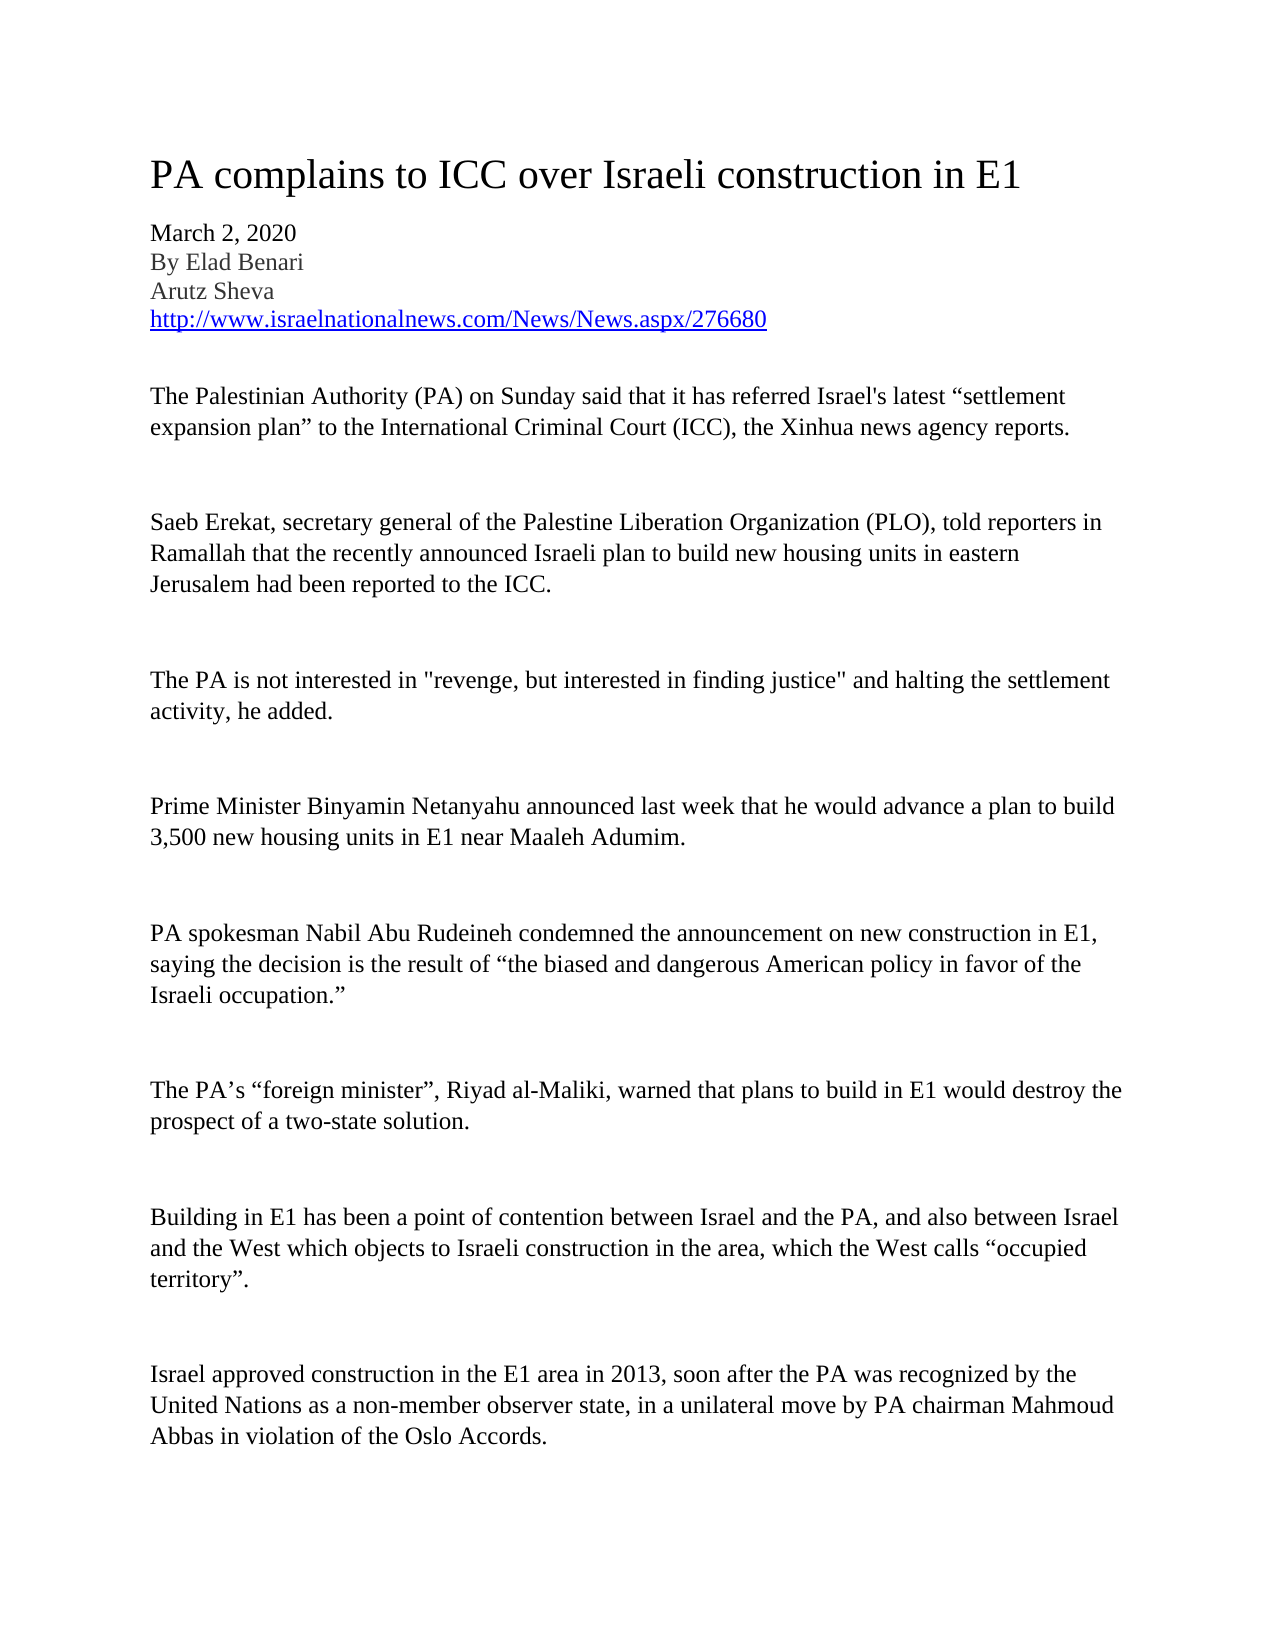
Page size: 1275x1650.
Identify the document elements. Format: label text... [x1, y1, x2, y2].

text The PA’s “foreign minister”, Riyad al-Maliki, warned that plans to build in E1 would destroy the prospect of a two-state solution. [150, 1075, 1125, 1135]
text Israel approved construction in the E1 area in 2013, soon after the PA was recognized by the United Nations as a non-member observer state, in a unilateral move by PA chairman Mahmoud Abbas in violation of the Oslo Accords. [150, 1359, 1125, 1450]
text By Elad Benari [150, 247, 1125, 276]
text PA complains to ICC over Israeli construction in E1 [150, 150, 1125, 198]
text Saeb Erekat, secretary general of the Palestine Liberation Organization (PLO), told reporters in Ramallah that the recently announced Israeli plan to build new housing units in eastern Jerusalem had been reported to the ICC. [150, 507, 1125, 598]
text Prime Minister Binyamin Netanyahu announced last week that he would advance a plan to build 3,500 new housing units in E1 near Maaleh Adumim. [150, 791, 1125, 851]
text http://www.israelnationalnews.com/News/News.aspx/276680 [150, 304, 1125, 333]
text PA spokesman Nabil Abu Rudeineh condemned the announcement on new construction in E1, saying the decision is the result of “the biased and dangerous American policy in favor of the Israeli occupation.” [150, 918, 1125, 1009]
text Arutz Sheva [150, 276, 1125, 304]
text The Palestinian Authority (PA) on Sunday said that it has referred Israel's latest “settlement expansion plan” to the International Criminal Court (ICC), the Xinhua news agency reports. [150, 381, 1125, 441]
text The PA is not interested in "revenge, but interested in finding justice" and halting the settlement activity, he added. [150, 665, 1125, 725]
text Building in E1 has been a point of contention between Israel and the PA, and also between Israel and the West which objects to Israeli construction in the area, which the West calls “occupied territory”. [150, 1202, 1125, 1293]
text March 2, 2020 [150, 218, 1125, 247]
